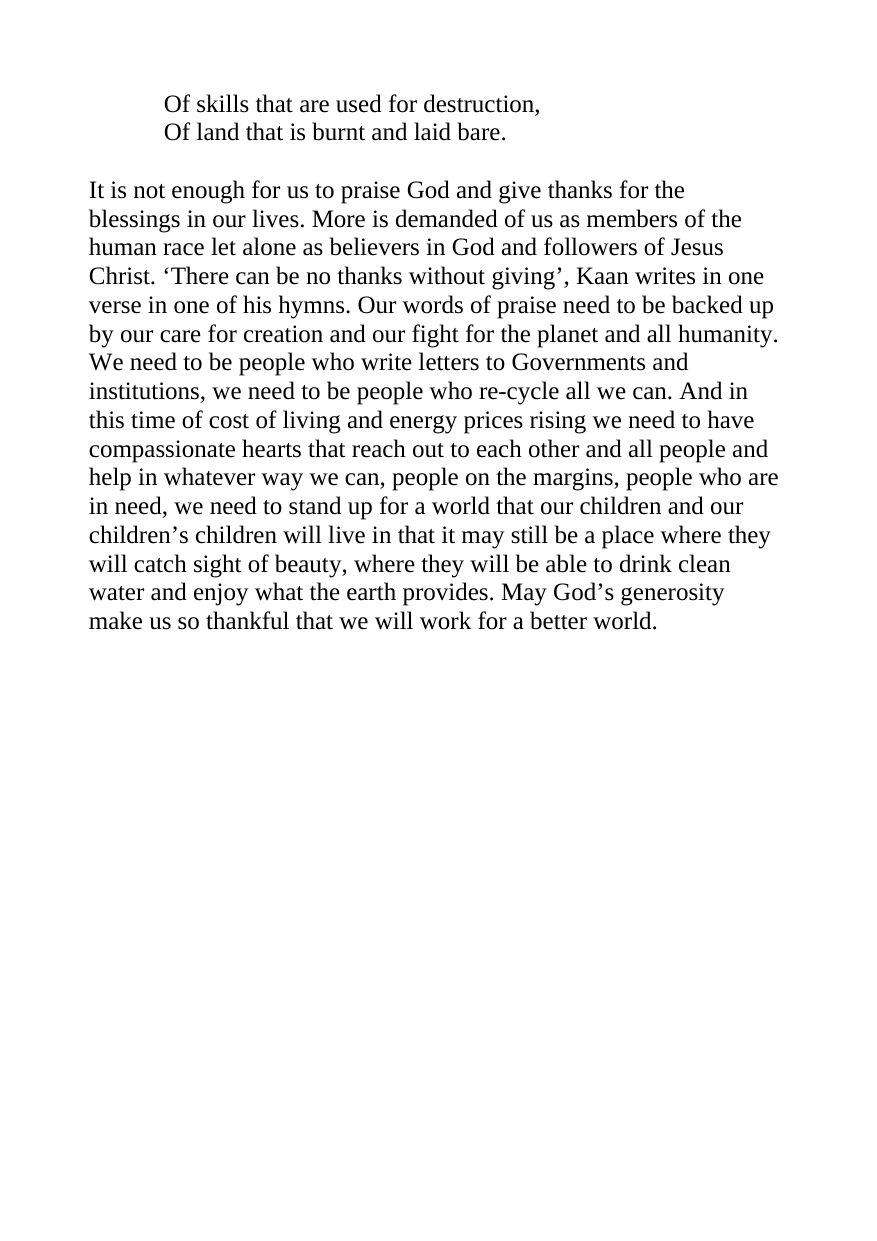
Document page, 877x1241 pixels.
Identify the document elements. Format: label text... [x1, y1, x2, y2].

text Of land that is burnt and laid bare. [89, 117, 782, 146]
text We need to be people who write letters to Governments and institutions, we need to be people who re-cycle all we can. And in this time of cost of living and energy prices rising we need to have compassionate hearts that reach out to each other and all people and help in whatever way we can, people on the margins, people who are in need, we need to stand up for a world that our children and our children’s children will live in that it may still be a place where they will catch sight of beauty, where they will be able to drink clean water and enjoy what the earth provides. May God’s generosity make us so thankful that we will work for a better world. [89, 347, 782, 635]
text Of skills that are used for destruction, [89, 89, 782, 117]
text It is not enough for us to praise God and give thanks for the blessings in our lives. More is demanded of us as members of the human race let alone as believers in God and followers of Jesus Christ. ‘There can be no thanks without giving’, Kaan writes in one verse in one of his hymns. Our words of praise need to be backed up by our care for creation and our fight for the planet and all humanity. [89, 175, 782, 347]
